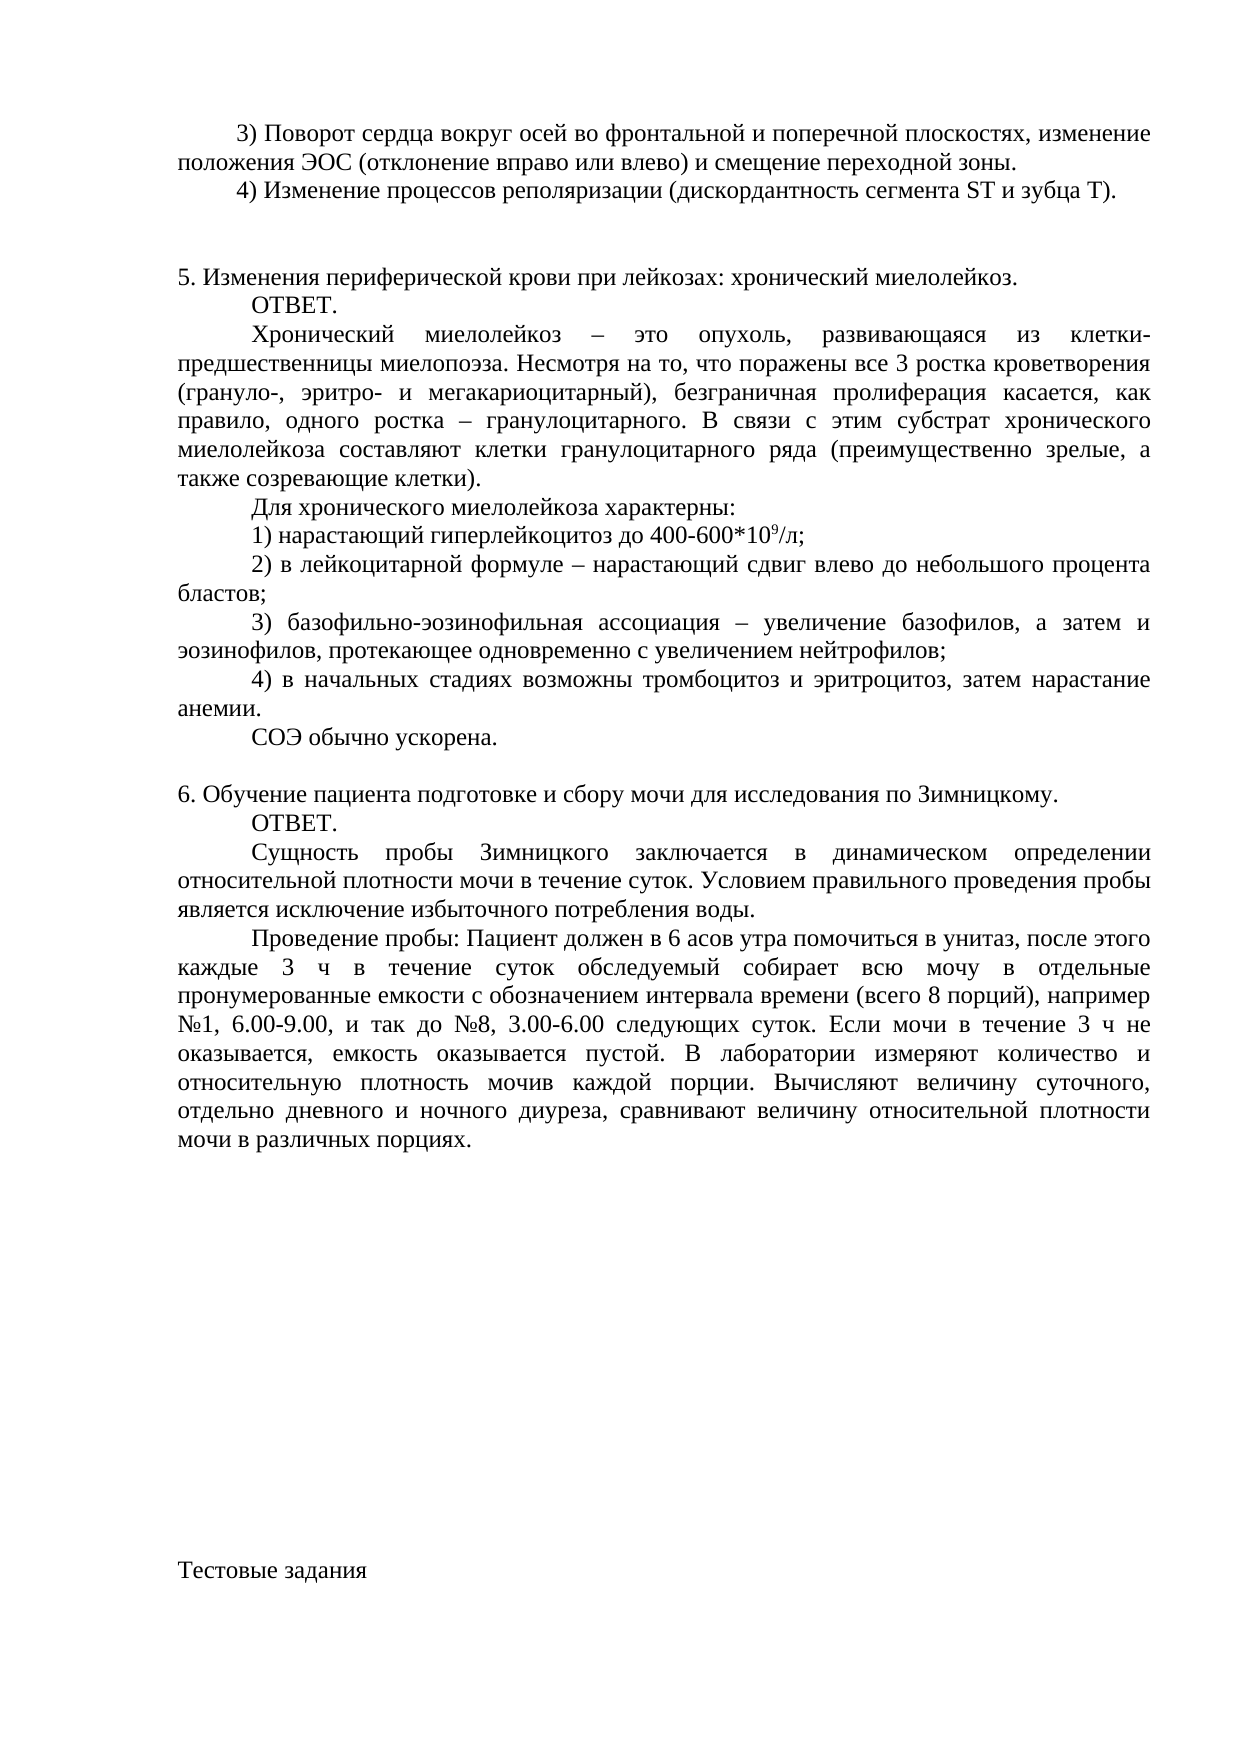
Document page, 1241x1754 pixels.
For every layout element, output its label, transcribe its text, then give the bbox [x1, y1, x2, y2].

text 3) Поворот сердца вокруг осей во фронтальной и поперечной плоскостях, изменение положения ЭОС (отклонение вправо или влево) и смещение переходной зоны. [177, 118, 1152, 176]
text Сущность пробы Зимницкого заключается в динамическом определении относительной плотности мочи в течение суток. Условием правильного проведения пробы является исключение избыточного потребления воды. [177, 837, 1152, 923]
text 3) базофильно-эозинофильная ассоциация – увеличение базофилов, а затем и эозинофилов, протекающее одновременно с увеличением нейтрофилов; [177, 607, 1152, 664]
text 6. Обучение пациента подготовке и сбору мочи для исследования по Зимницкому. [177, 779, 1152, 808]
text 4) в начальных стадиях возможны тромбоцитоз и эритроцитоз, затем нарастание анемии. [177, 664, 1152, 722]
text СОЭ обычно ускорена. [177, 722, 1152, 751]
text Тестовые задания [177, 1556, 1152, 1584]
text ОТВЕТ. [177, 291, 1152, 319]
text Проведение пробы: Пациент должен в 6 асов утра помочиться в унитаз, после этого каждые 3 ч в течение суток обследуемый собирает всю мочу в отдельные пронумерованные емкости с обозначением интервала времени (всего 8 порций), например №1, 6.00-9.00, и так до №8, 3.00-6.00 следующих суток. Если мочи в течение 3 ч не оказывается, емкость оказывается пустой. В лаборатории измеряют количество и относительную плотность мочив каждой порции. Вычисляют величину суточного, отдельно дневного и ночного диуреза, сравнивают величину относительной плотности мочи в различных порциях. [177, 923, 1152, 1153]
text Хронический миелолейкоз – это опухоль, развивающаяся из клетки-предшественницы миелопоэза. Несмотря на то, что поражены все 3 ростка кроветворения (грануло-, эритро- и мегакариоцитарный), безграничная пролиферация касается, как правило, одного ростка – гранулоцитарного. В связи с этим субстрат хронического миелолейкоза составляют клетки гранулоцитарного ряда (преимущественно зрелые, а также созревающие клетки). [177, 319, 1152, 492]
text 5. Изменения периферической крови при лейкозах: хронический миелолейкоз. [177, 262, 1152, 291]
text 4) Изменение процессов реполяризации (дискордантность сегмента ST и зубца Т). [177, 176, 1152, 204]
text ОТВЕТ. [177, 808, 1152, 837]
text 1) нарастающий гиперлейкоцитоз до 400-600*109/л; [177, 521, 1152, 549]
text 2) в лейкоцитарной формуле – нарастающий сдвиг влево до небольшого процента бластов; [177, 549, 1152, 607]
text Для хронического миелолейкоза характерны: [177, 492, 1152, 521]
